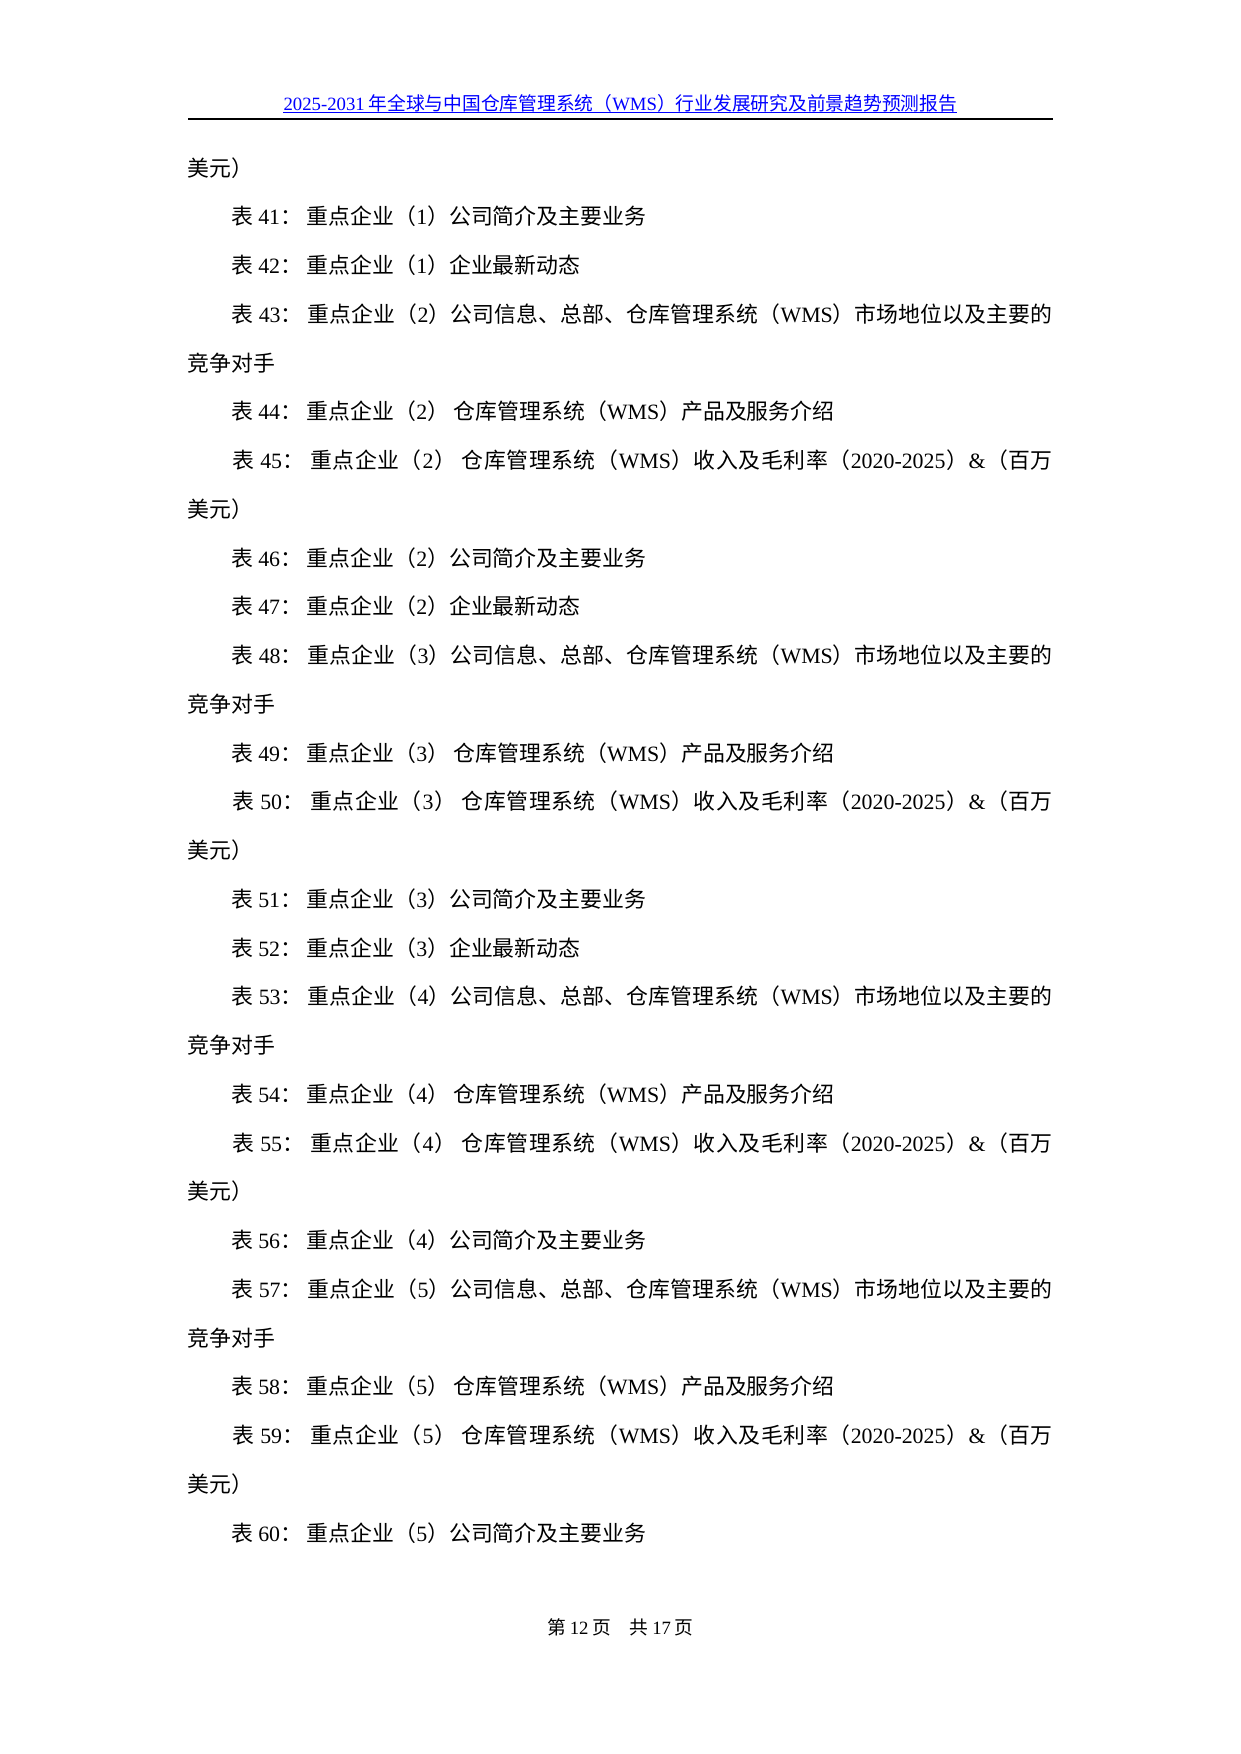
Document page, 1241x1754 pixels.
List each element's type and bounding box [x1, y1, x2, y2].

text [187, 150, 1053, 1548]
